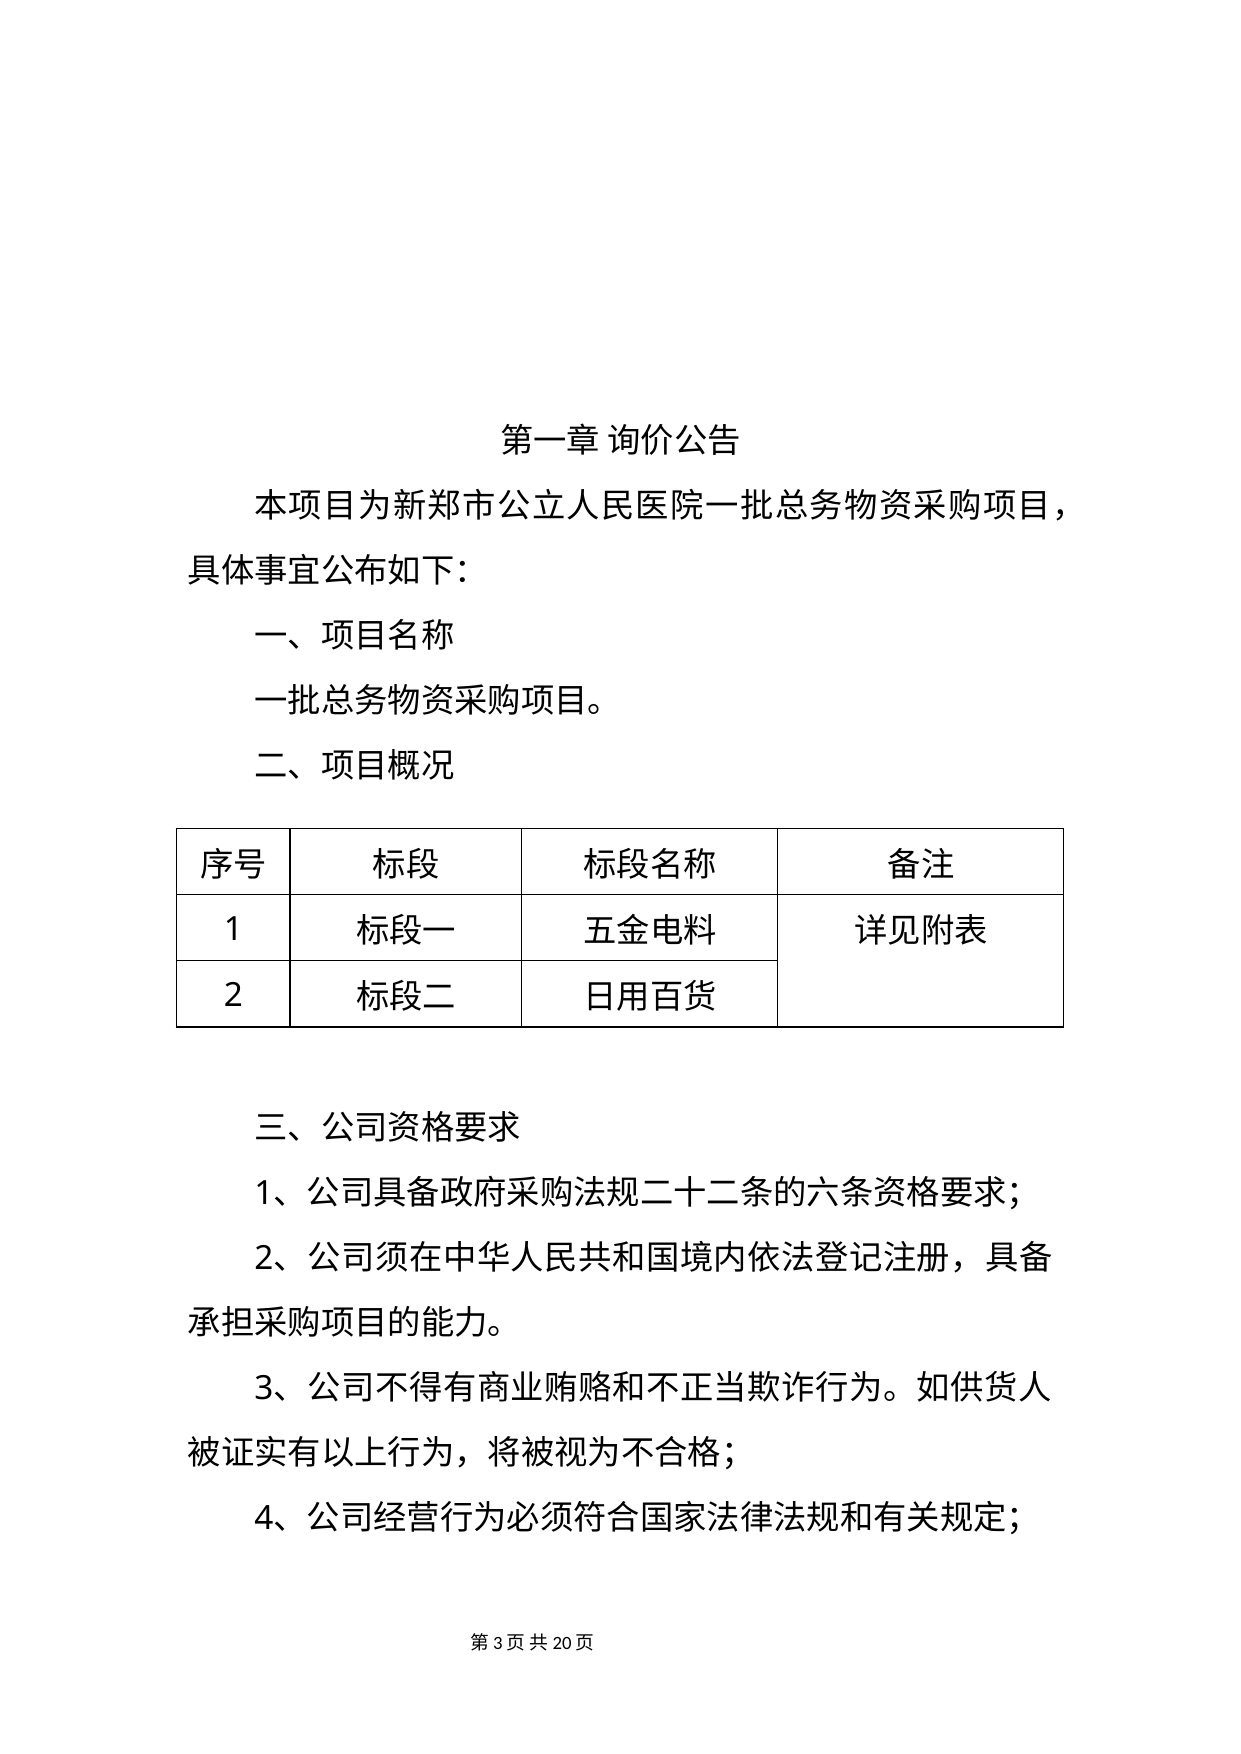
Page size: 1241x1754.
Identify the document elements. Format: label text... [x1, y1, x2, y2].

list 询价公告 [187, 406, 1053, 471]
text 1、公司具备政府采购法规二十二条的六条资格要求； [187, 1157, 1053, 1222]
text 2、公司须在中华人民共和国境内依法登记注册，具备承担采购项目的能力。 [187, 1222, 1053, 1352]
table_cell 标段一 [291, 895, 521, 960]
text 3、公司不得有商业贿赂和不正当欺诈行为。如供货人被证实有以上行为，将被视为不合格； [187, 1352, 1053, 1482]
text 4、公司经营行为必须符合国家法律法规和有关规定； [187, 1482, 1053, 1547]
list 公司资格要求 [187, 1092, 1053, 1157]
list 项目概况 [187, 731, 1053, 796]
table_header 序号 [177, 829, 289, 894]
table_cell 日用百货 [522, 961, 777, 1026]
table_header 标段名称 [522, 829, 777, 894]
text 一批总务物资采购项目。 [187, 666, 1053, 731]
table_cell 详见附表 [778, 895, 1063, 1026]
text 一、项目名称 [187, 601, 1053, 666]
table_cell 1 [177, 895, 289, 960]
table_header 标段 [291, 829, 521, 894]
text 本项目为新郑市公立人民医院一批总务物资采购项目，具体事宜公布如下： [187, 471, 1053, 601]
table_cell 五金电料 [522, 895, 777, 960]
table_header 备注 [778, 829, 1063, 894]
table_cell 2 [177, 961, 289, 1026]
table_cell 标段二 [291, 961, 521, 1026]
